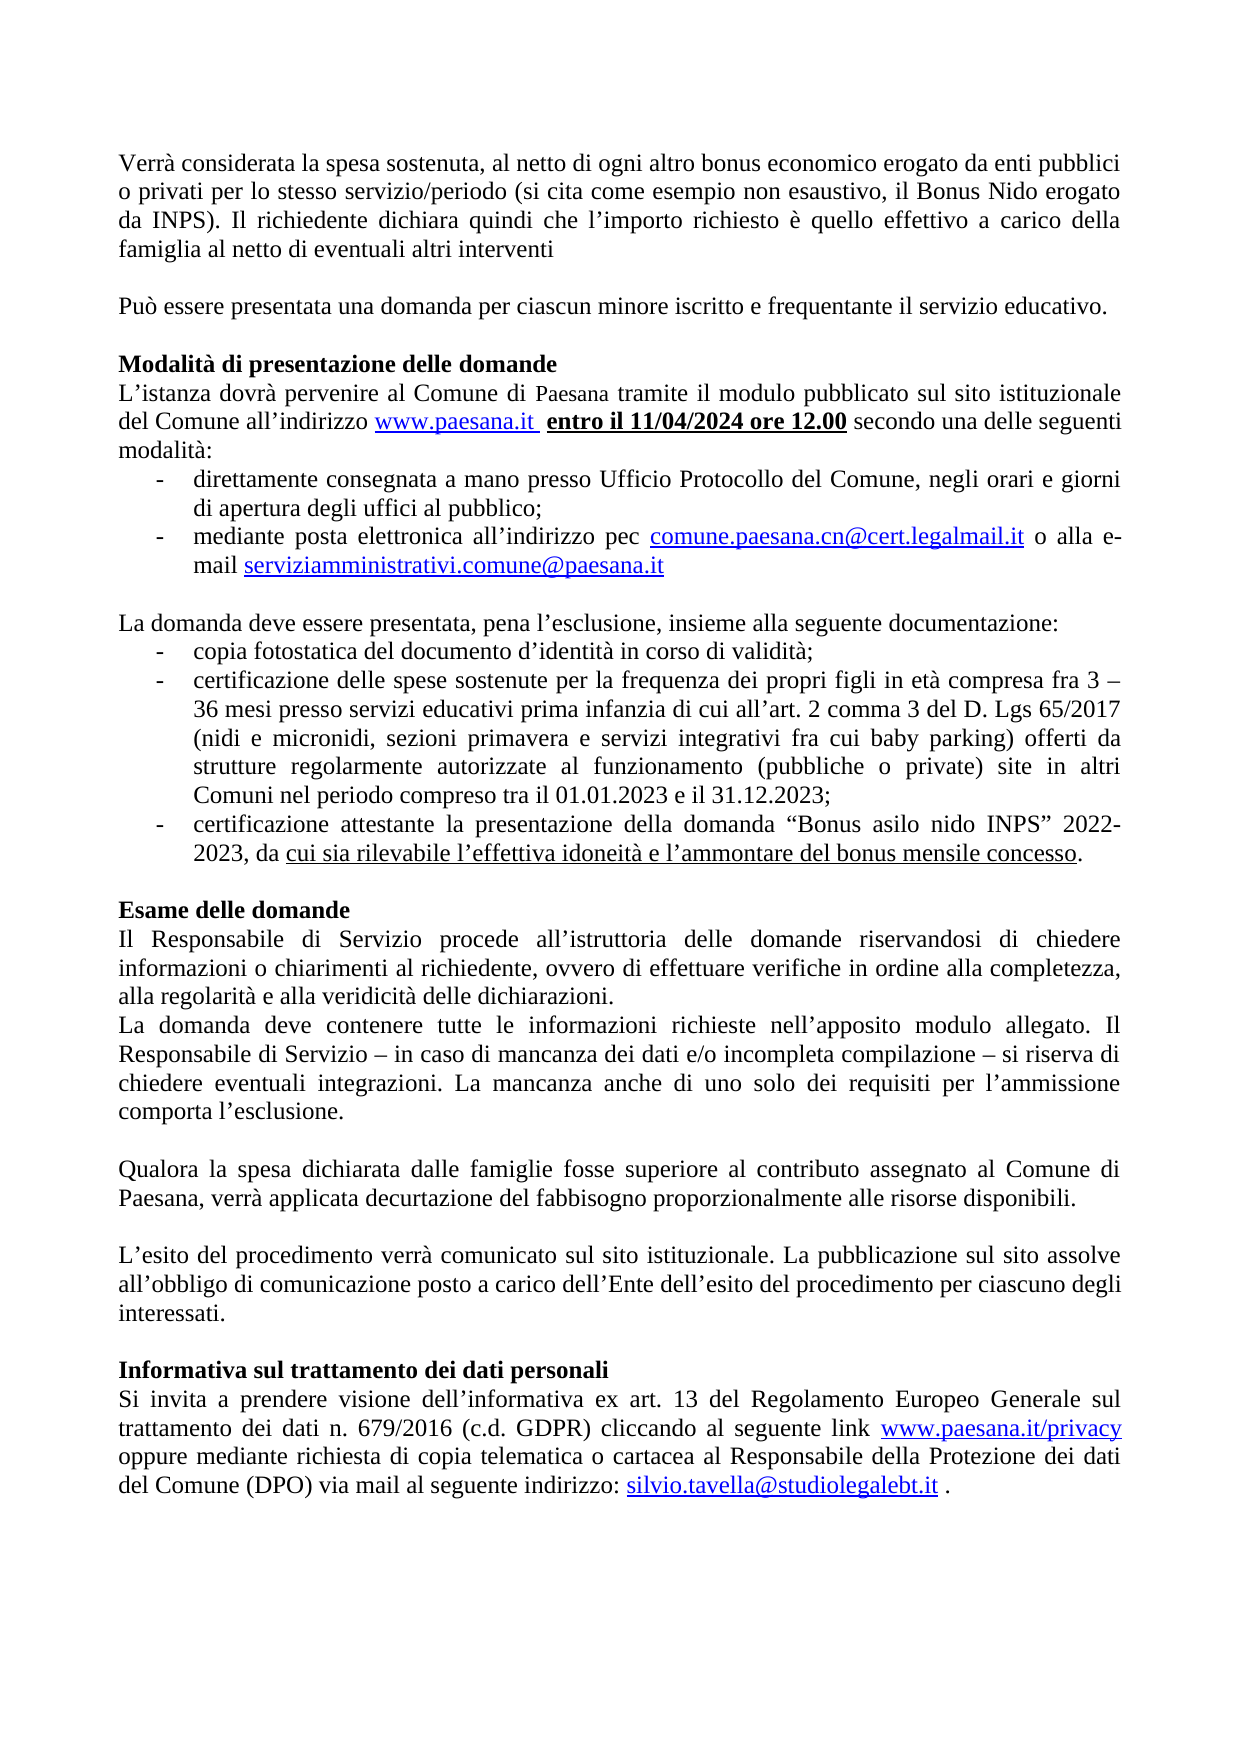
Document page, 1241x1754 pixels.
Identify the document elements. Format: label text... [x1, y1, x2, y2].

list direttamente consegnata a mano presso Ufficio Protocollo del Comune, negli orari e giorni di apertura degli uffici al pubblico; [156, 464, 1122, 521]
text Verrà considerata la spesa sostenuta, al netto di ogni altro bonus economico erogato da enti pubblici o privati per lo stesso servizio/periodo (si cita come esempio non esaustivo, il Bonus Nido erogato da INPS). Il richiedente dichiara quindi che l’importo richiesto è quello effettivo a carico della famiglia al netto di eventuali altri interventi [118, 148, 1122, 263]
text L’istanza dovrà pervenire al Comune di Paesana tramite il modulo pubblicato sul sito istituzionale del Comune all’indirizzo www.paesana.it entro il 11/04/2024 ore 12.00 secondo una delle seguenti modalità: [118, 378, 1122, 464]
subtitle Modalità di presentazione delle domande [118, 349, 1122, 378]
list certificazione attestante la presentazione della domanda “Bonus asilo nido INPS” 2022-2023, da cui sia rilevabile l’effettiva idoneità e l’ammontare del bonus mensile concesso. [156, 809, 1122, 866]
text L’esito del procedimento verrà comunicato sul sito istituzionale. La pubblicazione sul sito assolve all’obbligo di comunicazione posto a carico dell’Ente dell’esito del procedimento per ciascuno degli interessati. [118, 1240, 1122, 1326]
text La domanda deve contenere tutte le informazioni richieste nell’apposito modulo allegato. Il Responsabile di Servizio – in caso di mancanza dei dati e/o incompleta compilazione – si riserva di chiedere eventuali integrazioni. La mancanza anche di uno solo dei requisiti per l’ammissione comporta l’esclusione. [118, 1010, 1122, 1125]
text Può essere presentata una domanda per ciascun minore iscritto e frequentante il servizio educativo. [118, 291, 1110, 320]
text Qualora la spesa dichiarata dalle famiglie fosse superiore al contributo assegnato al Comune di Paesana, verrà applicata decurtazione del fabbisogno proporzionalmente alle risorse disponibili. [118, 1154, 1122, 1211]
text La domanda deve essere presentata, pena l’esclusione, insieme alla seguente documentazione: [118, 608, 1122, 636]
list copia fotostatica del documento d’identità in corso di validità; [156, 636, 1122, 665]
list mediante posta elettronica all’indirizzo pec comune.paesana.cn@cert.legalmail.it o alla e-mail serviziamministrativi.comune@paesana.it [156, 521, 1122, 579]
subtitle Informativa sul trattamento dei dati personali [118, 1355, 1122, 1384]
subtitle Si invita a prendere visione dell’informativa ex art. 13 del Regolamento Europeo Generale sul trattamento dei dati n. 679/2016 (c.d. GDPR) cliccando al seguente link www.paesana.it/privacy oppure mediante richiesta di copia telematica o cartacea al Responsabile della Protezione dei dati del Comune (DPO) via mail al seguente indirizzo: silvio.tavella@studiolegalebt.it . [118, 1384, 1122, 1499]
subtitle Esame delle domande [118, 895, 1122, 924]
text Il Responsabile di Servizio procede all’istruttoria delle domande riservandosi di chiedere informazioni o chiarimenti al richiedente, ovvero di effettuare verifiche in ordine alla completezza, alla regolarità e alla veridicità delle dichiarazioni. [118, 924, 1122, 1010]
list certificazione delle spese sostenute per la frequenza dei propri figli in età compresa fra 3 – 36 mesi presso servizi educativi prima infanzia di cui all’art. 2 comma 3 del D. Lgs 65/2017 (nidi e micronidi, sezioni primavera e servizi integrativi fra cui baby parking) offerti da strutture regolarmente autorizzate al funzionamento (pubbliche o private) site in altri Comuni nel periodo compreso tra il 01.01.2023 e il 31.12.2023; [156, 665, 1122, 809]
